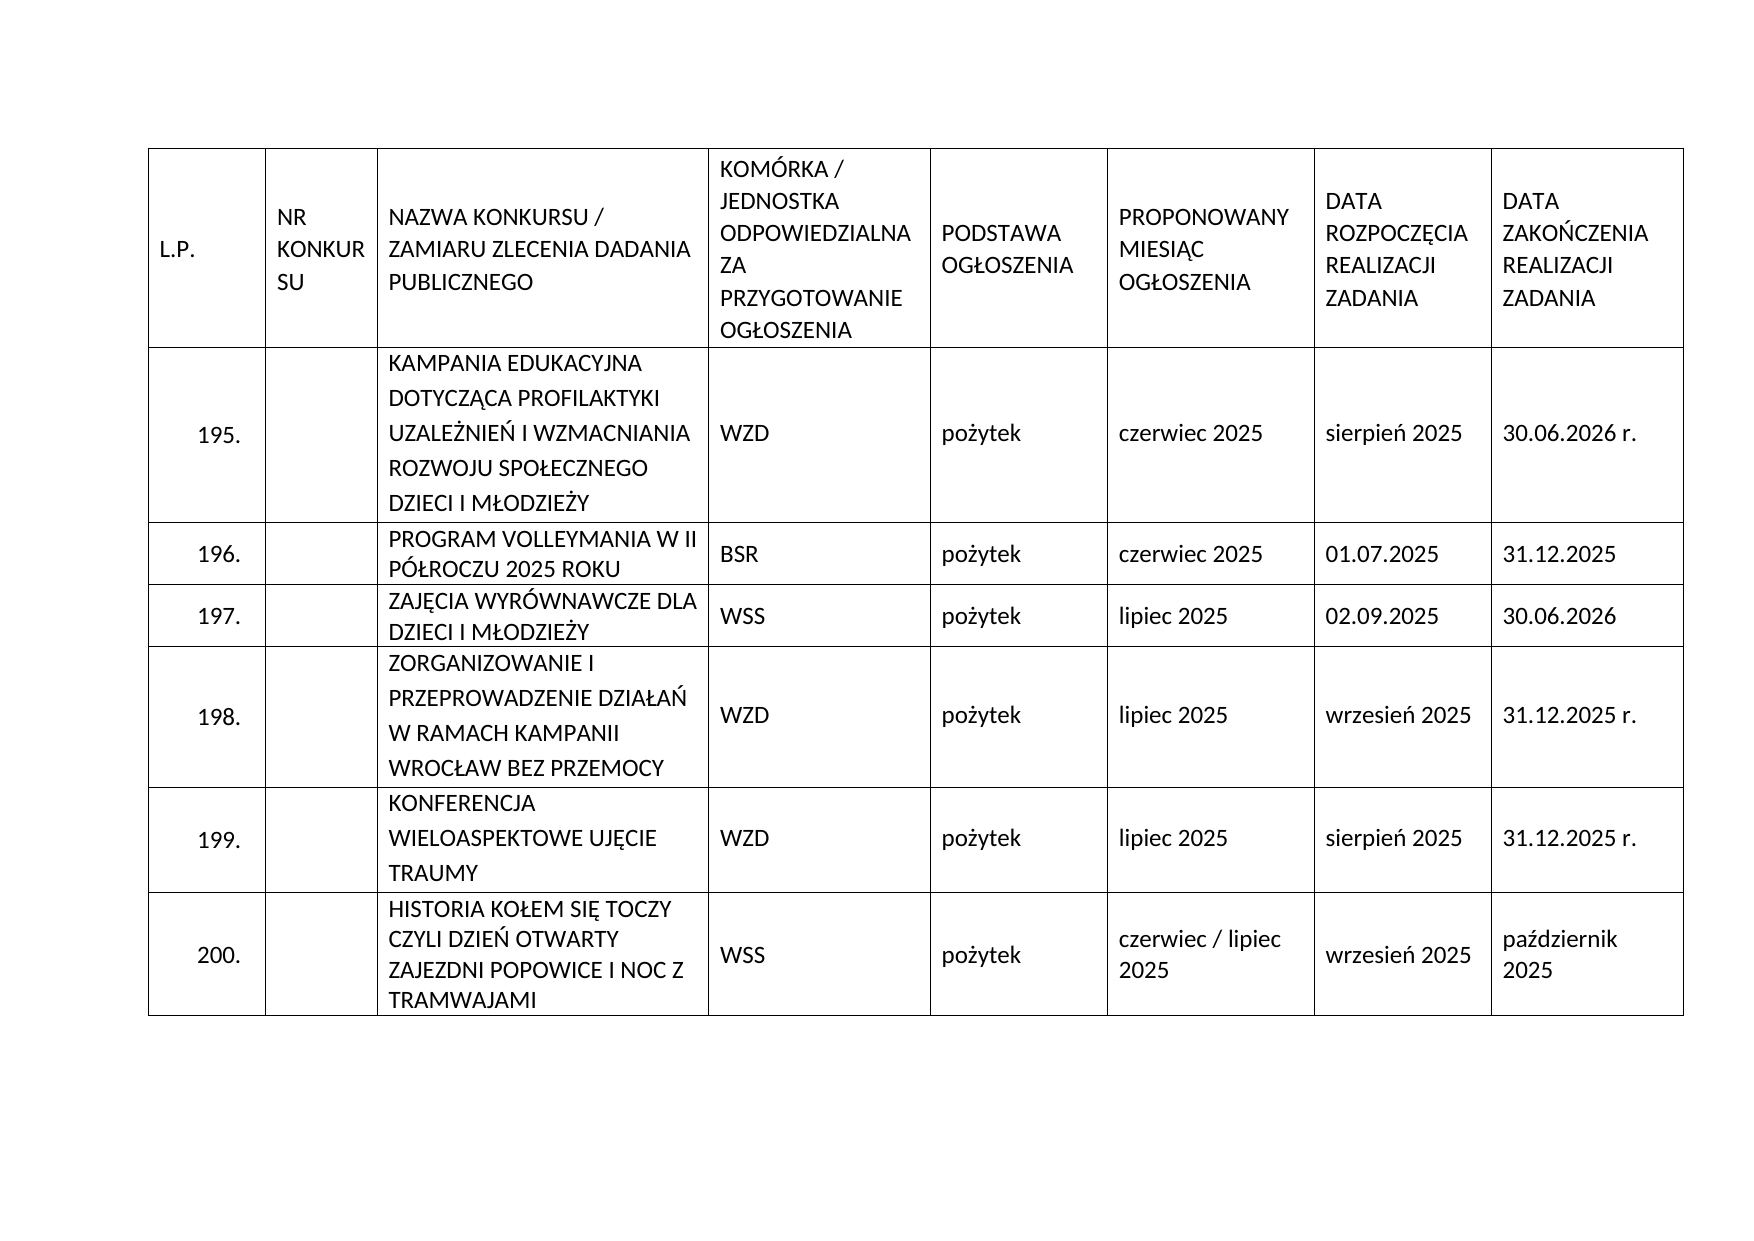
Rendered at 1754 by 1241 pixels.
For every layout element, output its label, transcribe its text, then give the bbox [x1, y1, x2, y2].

table_header DATA ROZPOCZĘCIA REALIZACJI ZADANIA [1315, 149, 1491, 347]
table_cell WZD [709, 647, 930, 787]
table_cell [149, 348, 265, 522]
table_cell lipiec 2025 [1108, 585, 1314, 646]
table_cell WZD [709, 788, 930, 892]
table_header PROPONOWANY MIESIĄC OGŁOSZENIA [1108, 149, 1314, 347]
table_cell 31.12.2025 [1492, 523, 1683, 584]
table_cell wrzesień 2025 [1315, 893, 1491, 1015]
table_cell [266, 788, 377, 892]
table_cell [266, 523, 377, 584]
table_cell lipiec 2025 [1108, 788, 1314, 892]
table_cell [266, 893, 377, 1015]
table_header DATA ZAKOŃCZENIA REALIZACJI ZADANIA [1492, 149, 1683, 347]
table_cell pożytek [931, 647, 1107, 787]
table_cell czerwiec 2025 [1108, 523, 1314, 584]
table_cell sierpień 2025 [1315, 788, 1491, 892]
table_cell [266, 647, 377, 787]
table_cell KAMPANIA EDUKACYJNA DOTYCZĄCA PROFILAKTYKI UZALEŻNIEŃ I WZMACNIANIA ROZWOJU SPOŁECZNEGO DZIECI I MŁODZIEŻY [378, 348, 708, 522]
table_cell 30.06.2026 r. [1492, 348, 1683, 522]
table_header L.P. [149, 149, 265, 347]
table_cell WSS [709, 893, 930, 1015]
table_cell czerwiec / lipiec 2025 [1108, 893, 1314, 1015]
table_cell 02.09.2025 [1315, 585, 1491, 646]
table_cell BSR [709, 523, 930, 584]
table_cell 31.12.2025 r. [1492, 788, 1683, 892]
table_cell ZAJĘCIA WYRÓWNAWCZE DLA DZIECI I MŁODZIEŻY [378, 585, 708, 646]
table_cell [266, 585, 377, 646]
table_cell [266, 348, 377, 522]
table_cell lipiec 2025 [1108, 647, 1314, 787]
table_cell WZD [709, 348, 930, 522]
table_cell ZORGANIZOWANIE I PRZEPROWADZENIE DZIAŁAŃ W RAMACH KAMPANII WROCŁAW BEZ PRZEMOCY [378, 647, 708, 787]
table_cell [149, 585, 265, 646]
table_cell 01.07.2025 [1315, 523, 1491, 584]
table_cell wrzesień 2025 [1315, 647, 1491, 787]
table_cell WSS [709, 585, 930, 646]
table_cell PROGRAM VOLLEYMANIA W II PÓŁROCZU 2025 ROKU [378, 523, 708, 584]
table_cell październik 2025 [1492, 893, 1683, 1015]
table_cell 31.12.2025 r. [1492, 647, 1683, 787]
table_cell pożytek [931, 788, 1107, 892]
table_cell [149, 788, 265, 892]
table_header NAZWA KONKURSU / ZAMIARU ZLECENIA DADANIA PUBLICZNEGO [378, 149, 708, 347]
table_cell [149, 893, 265, 1015]
table_cell HISTORIA KOŁEM SIĘ TOCZY CZYLI DZIEŃ OTWARTY ZAJEZDNI POPOWICE I NOC Z TRAMWAJAMI [378, 893, 708, 1015]
table_cell pożytek [931, 348, 1107, 522]
table_cell [149, 523, 265, 584]
table_cell 30.06.2026 [1492, 585, 1683, 646]
table_cell sierpień 2025 [1315, 348, 1491, 522]
table_cell pożytek [931, 523, 1107, 584]
table_header NR KONKURSU [266, 149, 377, 347]
table_cell czerwiec 2025 [1108, 348, 1314, 522]
table_header PODSTAWA OGŁOSZENIA [931, 149, 1107, 347]
table_header KOMÓRKA / JEDNOSTKA ODPOWIEDZIALNA ZA PRZYGOTOWANIE OGŁOSZENIA [709, 149, 930, 347]
table_cell pożytek [931, 585, 1107, 646]
table_cell KONFERENCJA WIELOASPEKTOWE UJĘCIE TRAUMY [378, 788, 708, 892]
table_cell [149, 647, 265, 787]
table_cell pożytek [931, 893, 1107, 1015]
